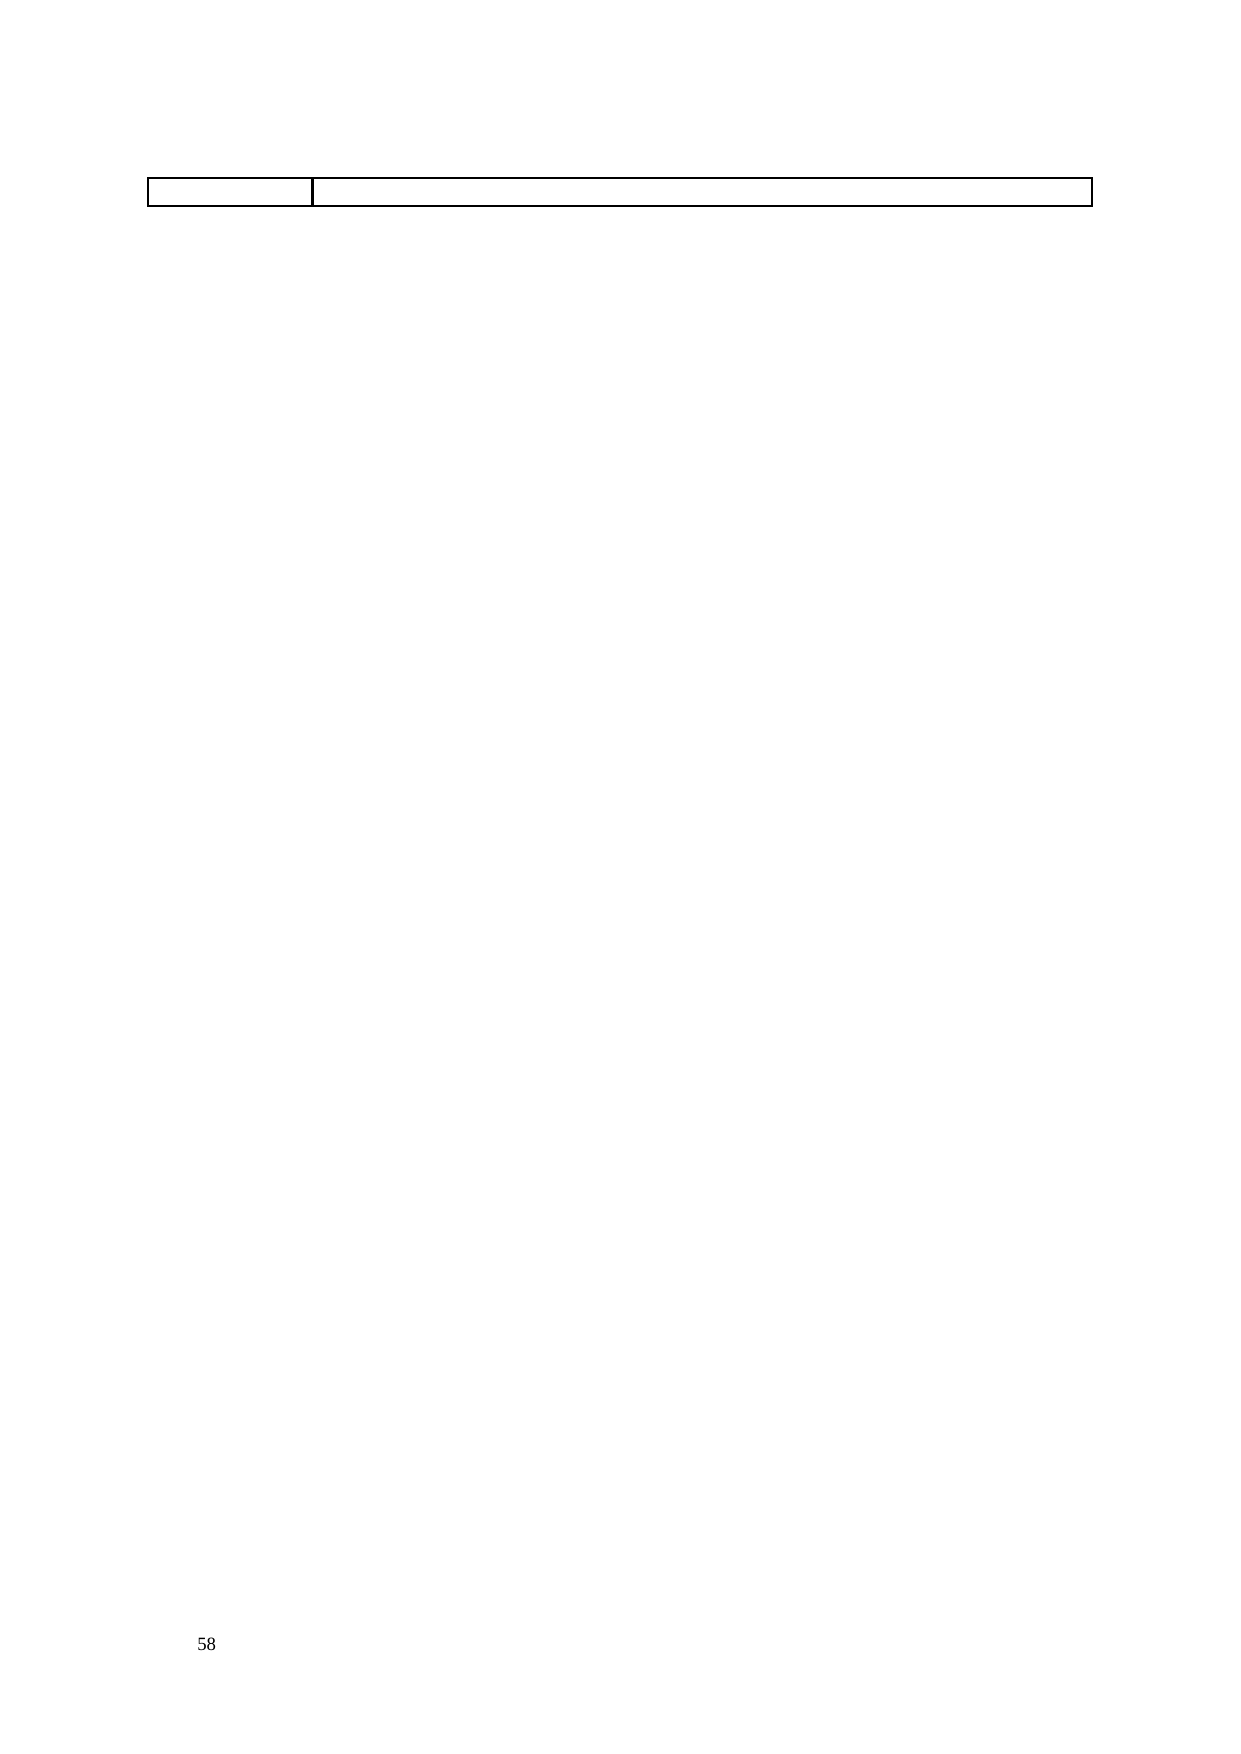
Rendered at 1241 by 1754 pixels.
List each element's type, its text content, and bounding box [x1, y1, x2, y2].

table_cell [314, 179, 1091, 204]
table_cell 其他环境 管理要求 [149, 179, 311, 204]
